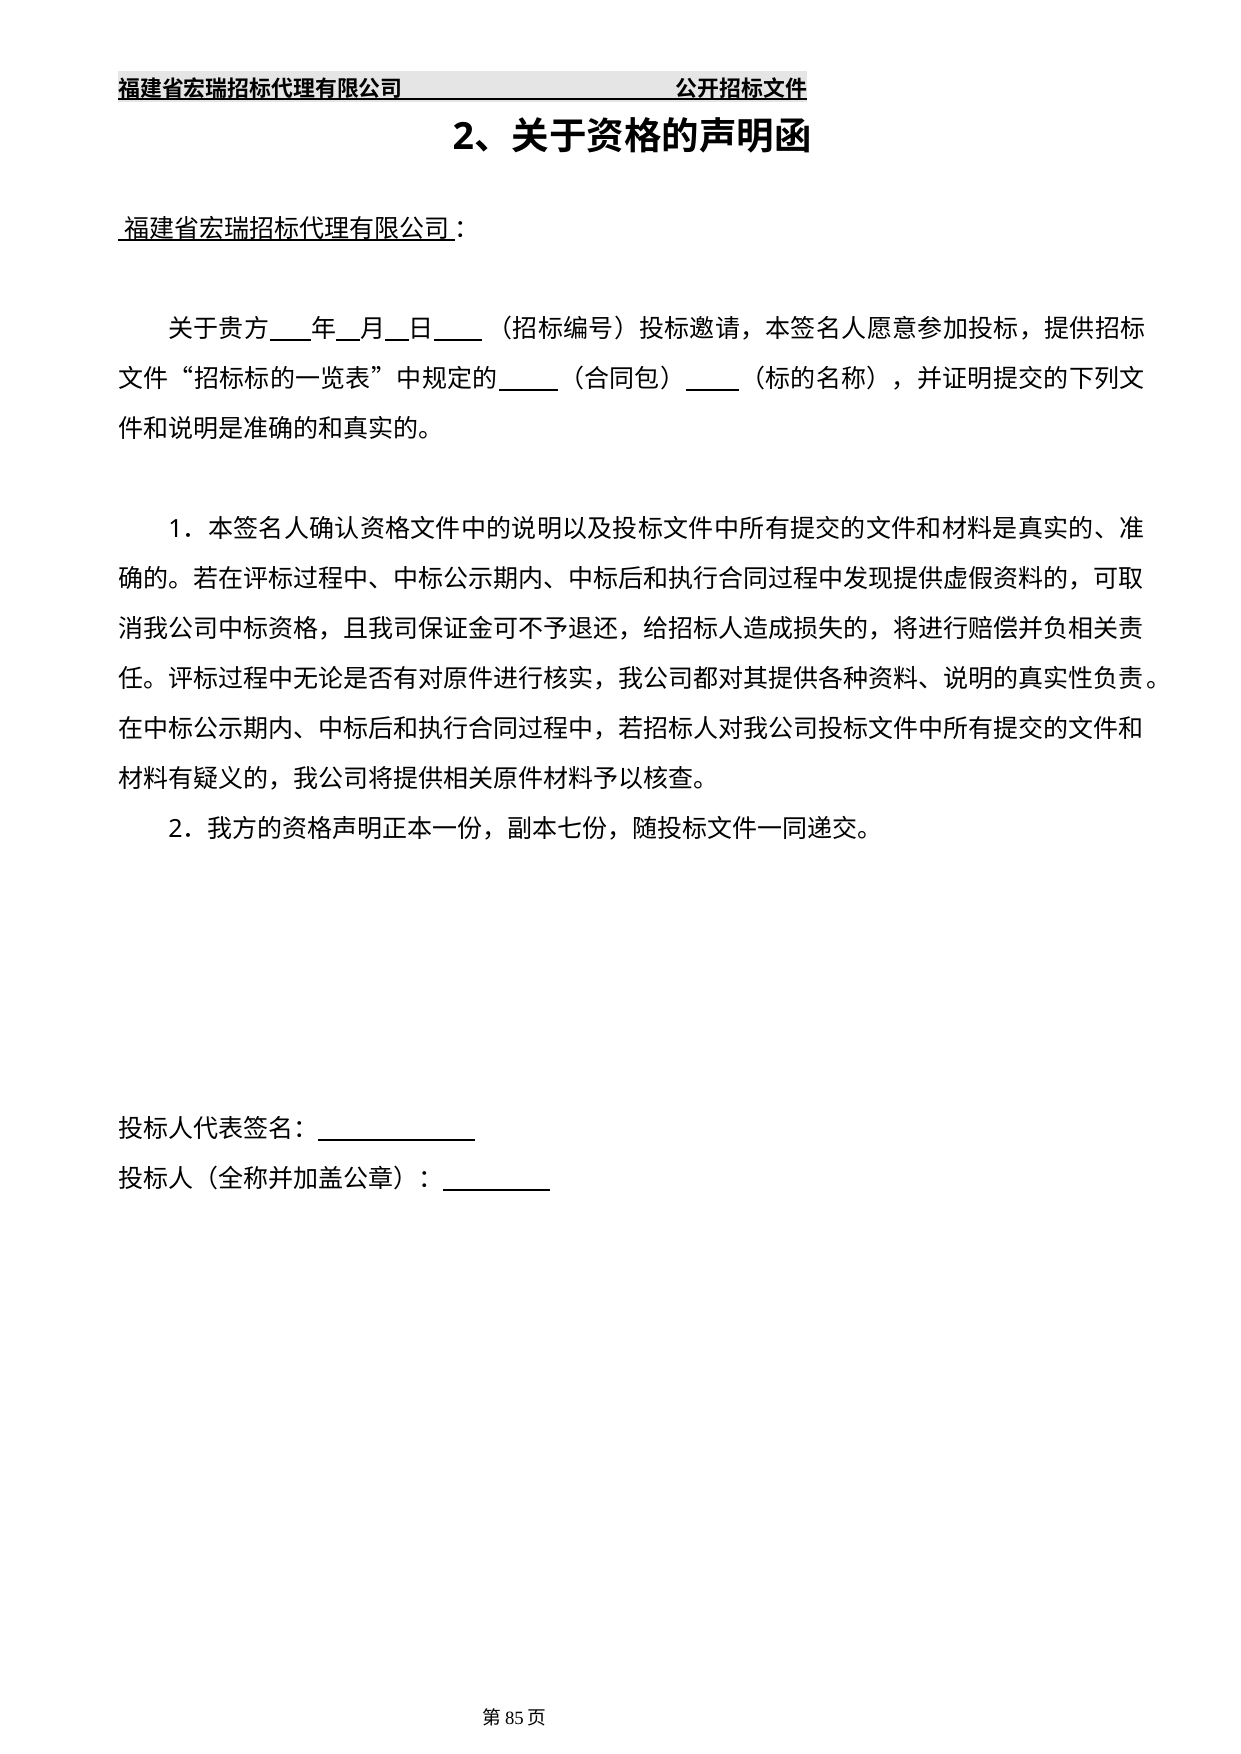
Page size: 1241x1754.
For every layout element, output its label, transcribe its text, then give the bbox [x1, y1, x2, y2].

text 关于贵方 年 月 日 （招标编号）投标邀请，本签名人愿意参加投标，提供招标文件“招标标的一览表”中规定的 （合同包） （标的名称），并证明提交的下列文件和说明是准确的和真实的。 [118, 297, 1146, 497]
text 投标人代表签名： [118, 1097, 1146, 1147]
text 投标人（全称并加盖公章）： [118, 1147, 1146, 1197]
text 福建省宏瑞招标代理有限公司 ： [118, 197, 1146, 247]
text 2、关于资格的声明函 [118, 118, 1146, 197]
text 2．我方的资格声明正本一份，副本七份，随投标文件一同递交。 [118, 797, 1146, 847]
text 1．本签名人确认资格文件中的说明以及投标文件中所有提交的文件和材料是真实的、准确的。若在评标过程中、中标公示期内、中标后和执行合同过程中发现提供虚假资料的，可取消我公司中标资格，且我司保证金可不予退还，给招标人造成损失的，将进行赔偿并负相关责任。评标过程中无论是否有对原件进行核实，我公司都对其提供各种资料、说明的真实性负责。在中标公示期内、中标后和执行合同过程中，若招标人对我公司投标文件中所有提交的文件和材料有疑义的，我公司将提供相关原件材料予以核查。 [118, 497, 1146, 797]
